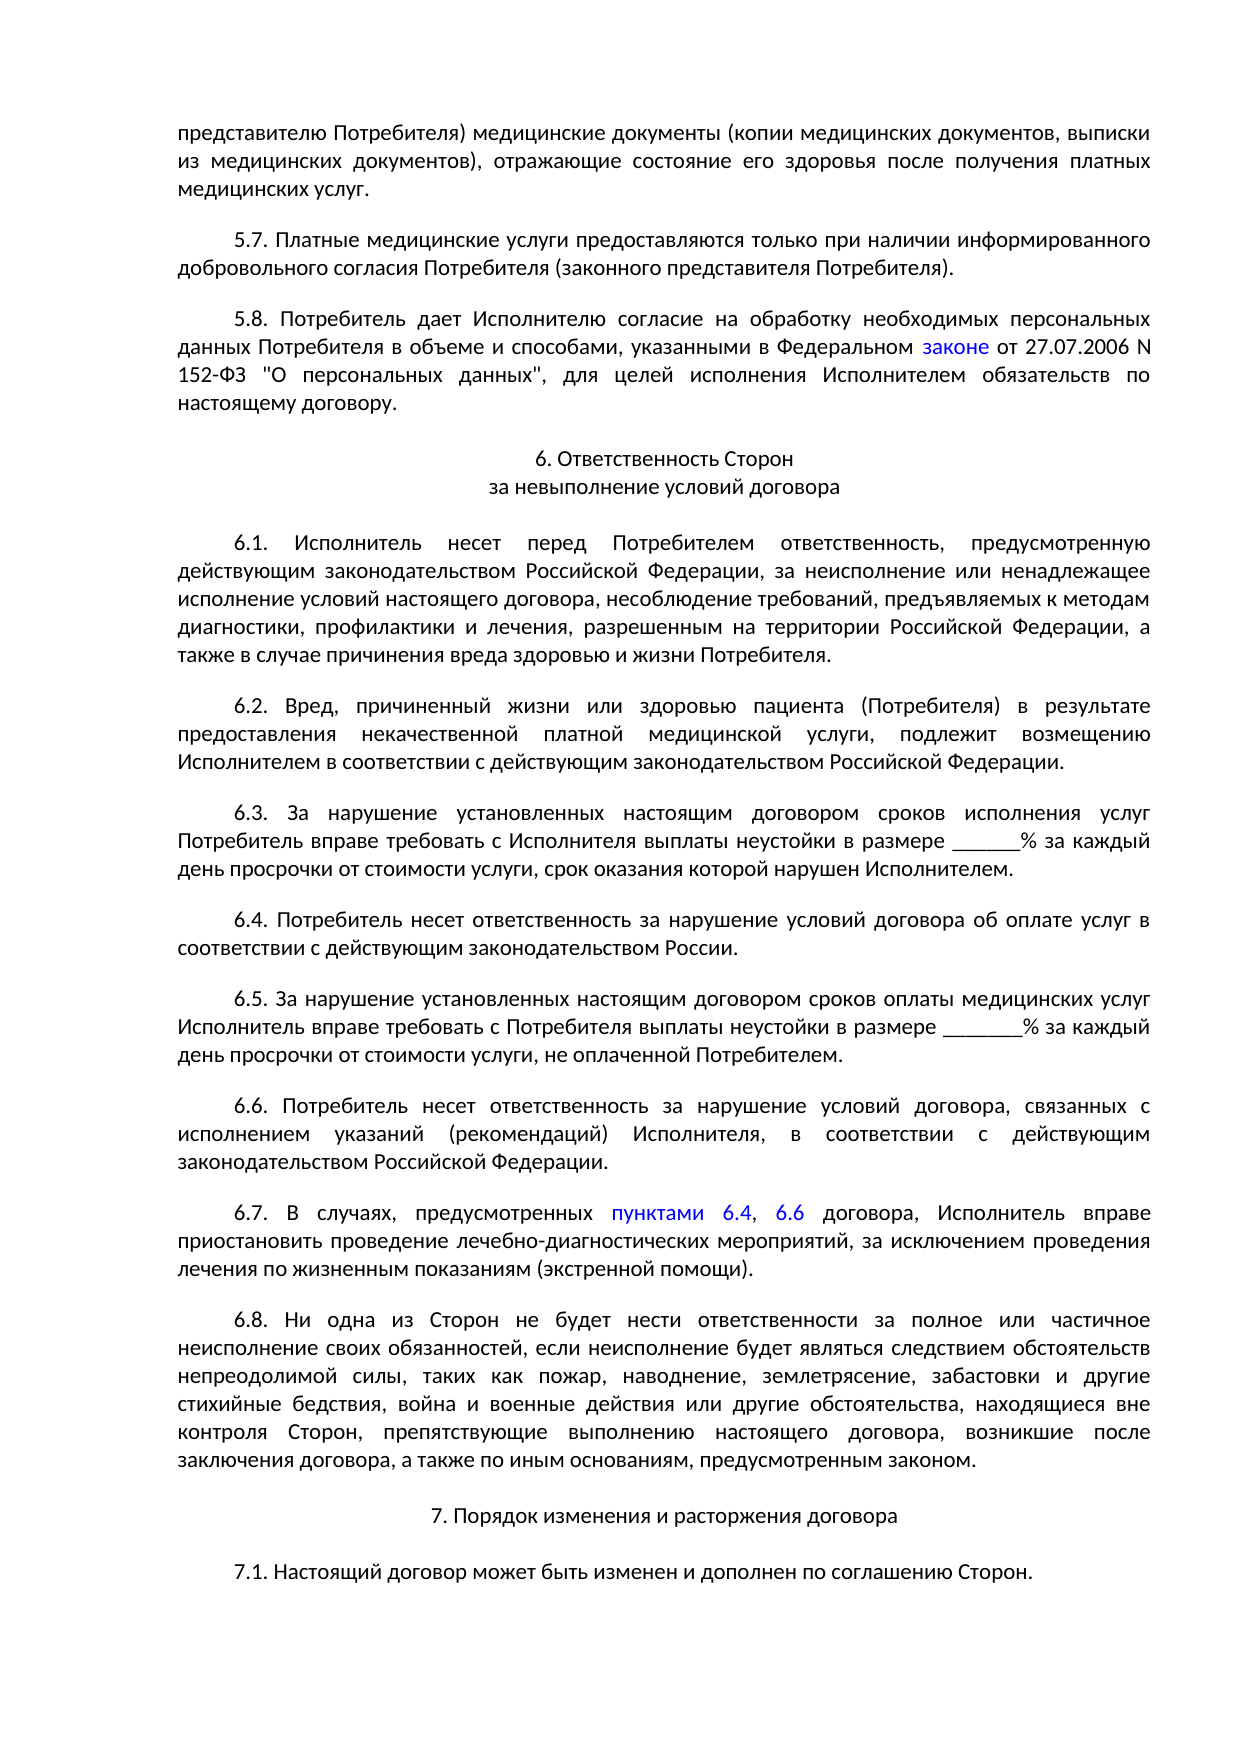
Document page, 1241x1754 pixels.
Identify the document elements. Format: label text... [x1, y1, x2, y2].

text 5.7. Платные медицинские услуги предоставляются только при наличии информированного добровольного согласия Потребителя (законного представителя Потребителя). [177, 225, 1152, 281]
text 5.8. Потребитель дает Исполнителю согласие на обработку необходимых персональных данных Потребителя в объеме и способами, указанными в Федеральном законе от 27.07.2006 N 152-ФЗ "О персональных данных", для целей исполнения Исполнителем обязательств по настоящему договору. [177, 304, 1152, 416]
text 6.4. Потребитель несет ответственность за нарушение условий договора об оплате услуг в соответствии с действующим законодательством России. [177, 905, 1152, 961]
text 6.2. Вред, причиненный жизни или здоровью пациента (Потребителя) в результате предоставления некачественной платной медицинской услуги, подлежит возмещению Исполнителем в соответствии с действующим законодательством Российской Федерации. [177, 691, 1152, 775]
text 6. Ответственность Сторон [177, 444, 1152, 472]
text 6.6. Потребитель несет ответственность за нарушение условий договора, связанных с исполнением указаний (рекомендаций) Исполнителя, в соответствии с действующим законодательством Российской Федерации. [177, 1091, 1152, 1175]
text 6.1. Исполнитель несет перед Потребителем ответственность, предусмотренную действующим законодательством Российской Федерации, за неисполнение или ненадлежащее исполнение условий настоящего договора, несоблюдение требований, предъявляемых к методам диагностики, профилактики и лечения, разрешенным на территории Российской Федерации, а также в случае причинения вреда здоровью и жизни Потребителя. [177, 528, 1152, 668]
text 6.5. За нарушение установленных настоящим договором сроков оплаты медицинских услуг Исполнитель вправе требовать с Потребителя выплаты неустойки в размере _______% за каждый день просрочки от стоимости услуги, не оплаченной Потребителем. [177, 984, 1152, 1068]
text 6.3. За нарушение установленных настоящим договором сроков исполнения услуг Потребитель вправе требовать с Исполнителя выплаты неустойки в размере ______% за каждый день просрочки от стоимости услуги, срок оказания которой нарушен Исполнителем. [177, 798, 1152, 882]
text 6.7. В случаях, предусмотренных пунктами 6.4, 6.6 договора, Исполнитель вправе приостановить проведение лечебно-диагностических мероприятий, за исключением проведения лечения по жизненным показаниям (экстренной помощи). [177, 1198, 1152, 1282]
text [177, 118, 1152, 202]
text 7. Порядок изменения и расторжения договора [177, 1501, 1152, 1529]
text за невыполнение условий договора [177, 472, 1152, 500]
text 7.1. Настоящий договор может быть изменен и дополнен по соглашению Сторон. [177, 1557, 1152, 1585]
text 6.8. Ни одна из Сторон не будет нести ответственности за полное или частичное неисполнение своих обязанностей, если неисполнение будет являться следствием обстоятельств непреодолимой силы, таких как пожар, наводнение, землетрясение, забастовки и другие стихийные бедствия, война и военные действия или другие обстоятельства, находящиеся вне контроля Сторон, препятствующие выполнению настоящего договора, возникшие после заключения договора, а также по иным основаниям, предусмотренным законом. [177, 1305, 1152, 1473]
